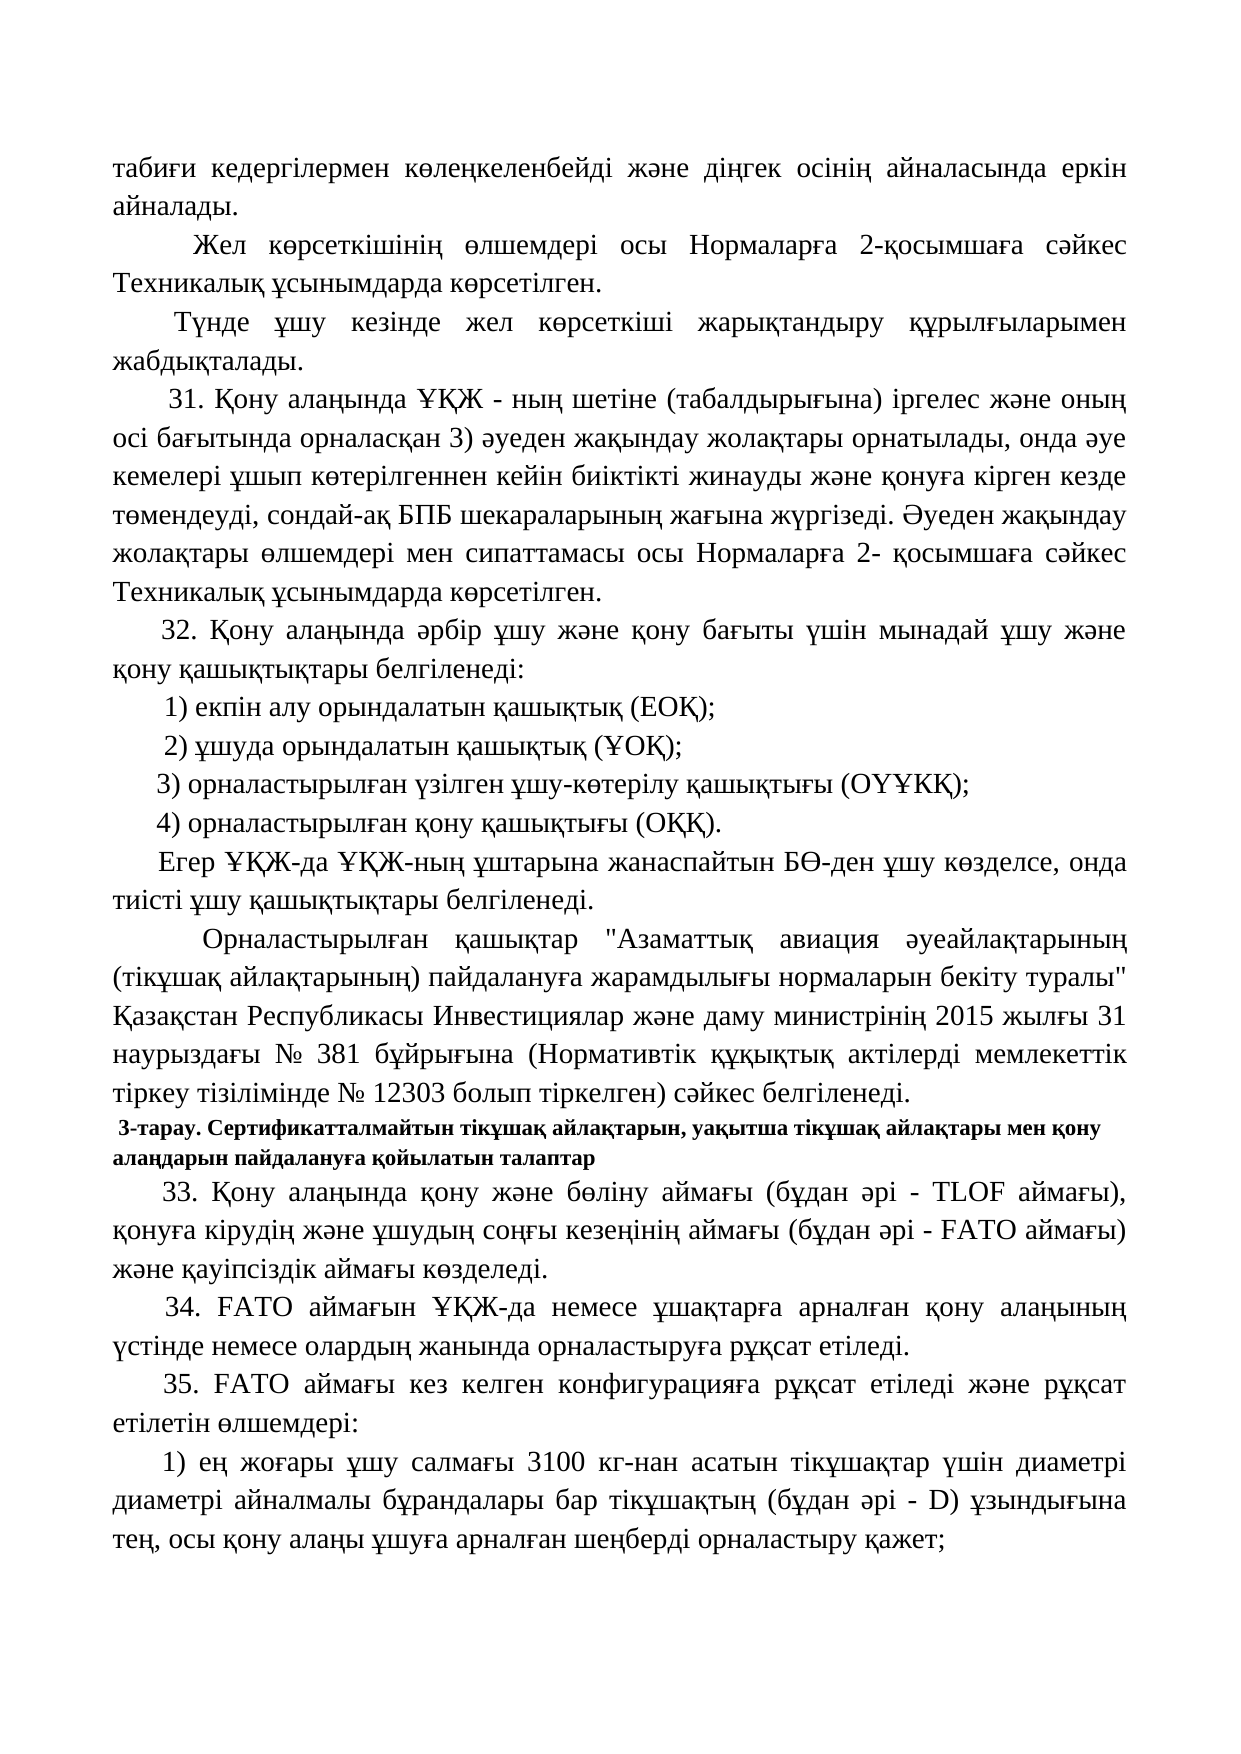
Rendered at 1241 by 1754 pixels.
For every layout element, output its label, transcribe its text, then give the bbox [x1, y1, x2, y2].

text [112, 150, 1128, 222]
text 33. Қону алаңында қону және бөліну аймағы (бұдан әрі - TLOF аймағы), қонуға кірудің және ұшудың соңғы кезеңінің аймағы (бұдан әрі - FATO аймағы) және қауіпсіздік аймағы көзделеді. [112, 1174, 1128, 1284]
text 3) орналастырылған үзілген ұшу-көтерілу қашықтығы (ОҮҰКҚ); [112, 767, 1128, 800]
text 35. FATO аймағы кез келген конфигурацияға рұқсат етіледі және рұқсат етілетін өлшемдері: [112, 1367, 1128, 1439]
text Жел көрсеткішінің өлшемдері осы Нормаларға 2-қосымшаға сәйкес Техникалық ұсынымдарда көрсетілген. [112, 227, 1128, 299]
text 34. FATO аймағын ҰҚЖ-да немесе ұшақтарға арналған қону алаңының үстінде немесе олардың жанында орналастыруға рұқсат етіледі. [112, 1289, 1128, 1362]
text Түнде ұшу кезінде жел көрсеткіші жарықтандыру құрылғыларымен жабдықталады. [112, 304, 1128, 376]
text 31. Қону алаңында ҰҚЖ - ның шетіне (табалдырығына) іргелес және оның осі бағытында орналасқан 3) әуеден жақындау жолақтары орнатылады, онда әуе кемелері ұшып көтерілгеннен кейін биіктікті жинауды және қонуға кірген кезде төмендеуді, сондай-ақ БПБ шекараларының жағына жүргізеді. Әуеден жақындау жолақтары өлшемдері мен сипаттамасы осы Нормаларға 2- қосымшаға сәйкес Техникалық ұсынымдарда көрсетілген. [112, 381, 1128, 607]
text Егер ҰҚЖ-да ҰҚЖ-ның ұштарына жанаспайтын БӨ-ден ұшу көзделсе, онда тиісті ұшу қашықтықтары белгіленеді. [112, 844, 1128, 916]
text Орналастырылған қашықтар "Азаматтық авиация әуеайлақтарының (тікұшақ айлақтарының) пайдалануға жарамдылығы нормаларын бекіту туралы" Қазақстан Республикасы Инвестициялар және даму министрінің 2015 жылғы 31 наурыздағы № 381 бұйрығына (Нормативтік құқықтық актілерді мемлекеттік тіркеу тізілімінде № 12303 болып тіркелген) сәйкес белгіленеді. [112, 921, 1128, 1108]
text 4) орналастырылған қону қашықтығы (ОҚҚ). [112, 805, 1128, 839]
text 32. Қону алаңында әрбір ұшу және қону бағыты үшін мынадай ұшу және қону қашықтықтары белгіленеді: [112, 612, 1128, 684]
text 3-тарау. Сертификатталмайтын тікұшақ айлақтарын, уақытша тікұшақ айлақтары мен қону алаңдарын пайдалануға қойылатын талаптар [112, 1113, 1128, 1170]
text 1) екпін алу орындалатын қашықтық (ЕОҚ); [112, 689, 1128, 723]
text 2) ұшуда орындалатын қашықтық (ҰОҚ); [112, 728, 1128, 762]
text 1) ең жоғары ұшу салмағы 3100 кг-нан асатын тікұшақтар үшін диаметрі диаметрі айналмалы бұрандалары бар тікұшақтың (бұдан әрі - D) ұзындығына тең, осы қону алаңы ұшуға арналған шеңберді орналастыру қажет; [112, 1444, 1128, 1554]
